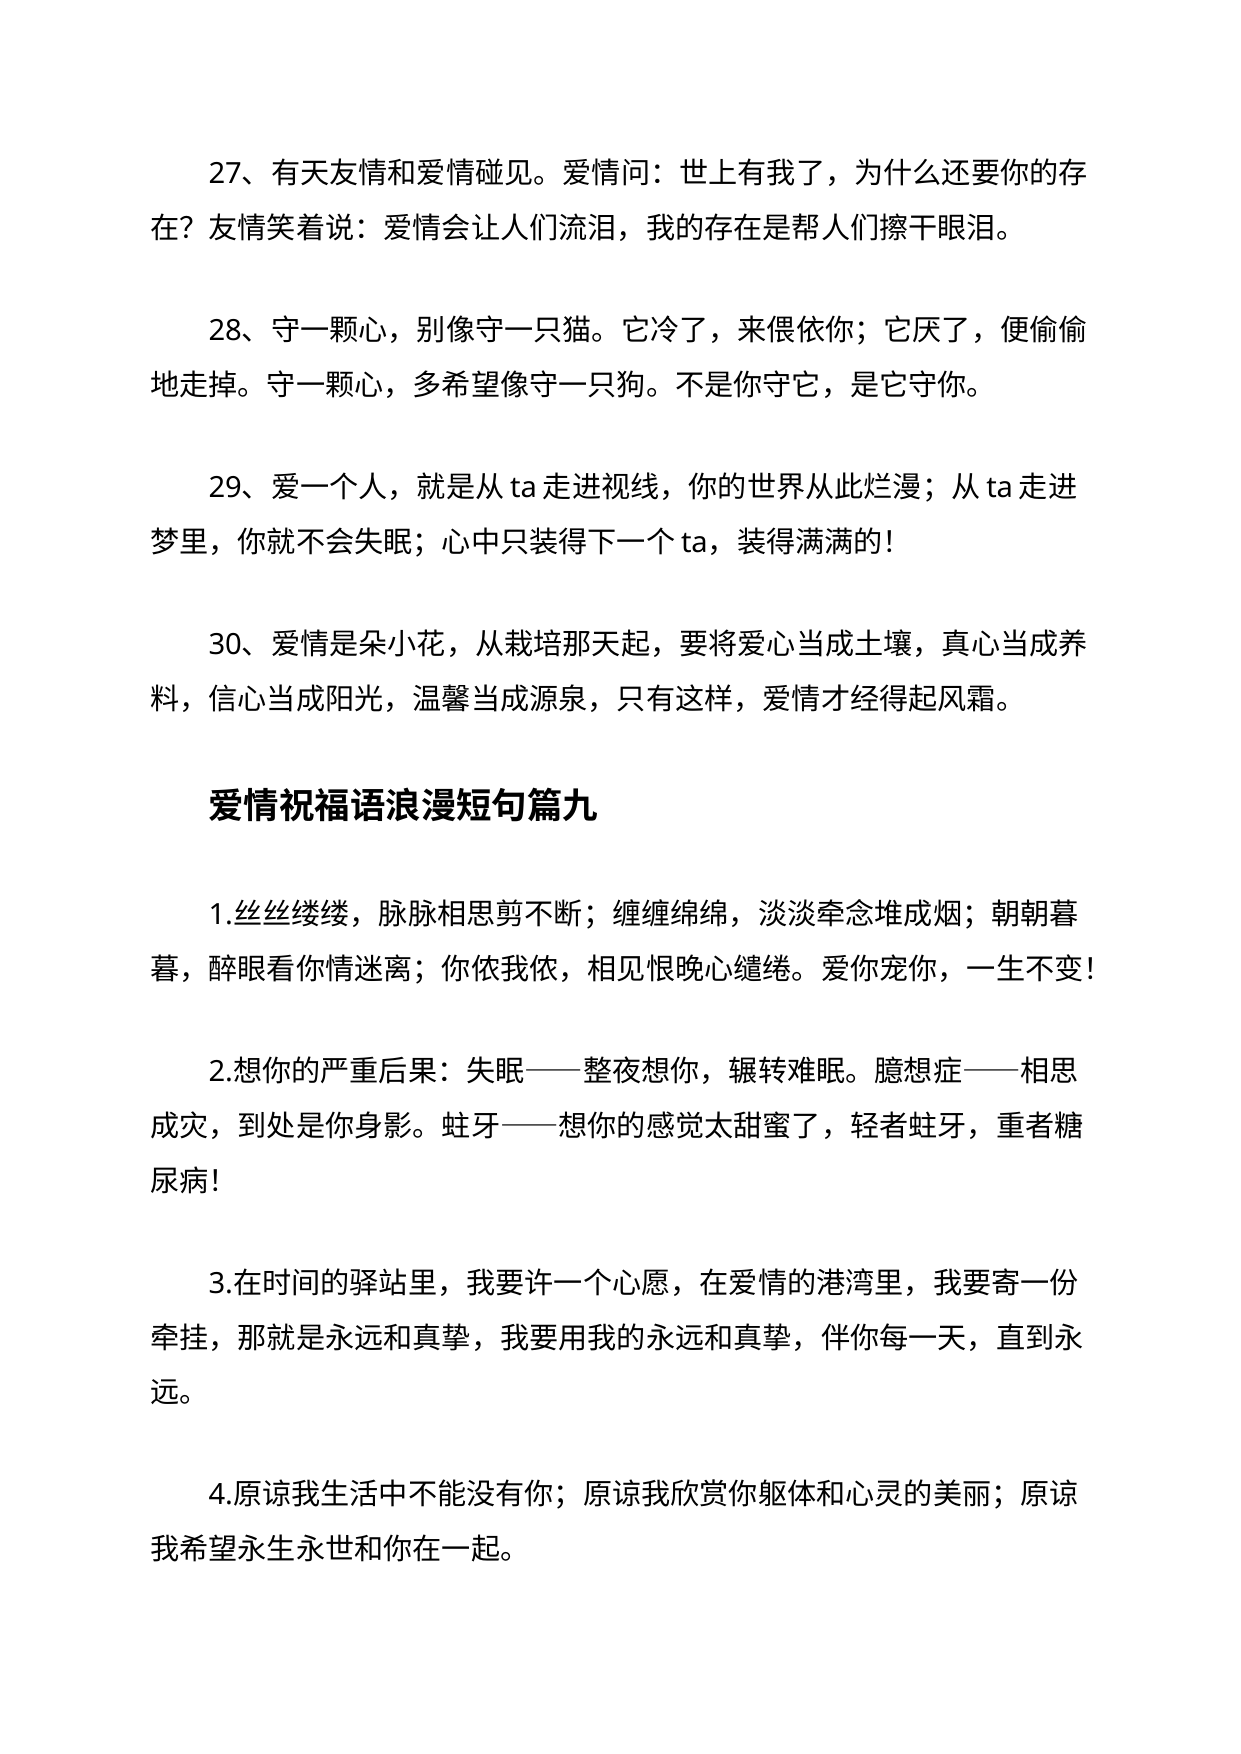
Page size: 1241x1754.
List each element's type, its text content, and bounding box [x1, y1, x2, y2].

text 2.想你的严重后果：失眠——整夜想你，辗转难眠。臆想症——相思成灾，到处是你身影。蛀牙——想你的感觉太甜蜜了，轻者蛀牙，重者糖尿病！ [150, 1047, 1090, 1200]
text 27、有天友情和爱情碰见。爱情问：世上有我了，为什么还要你的存在？友情笑着说：爱情会让人们流泪，我的存在是帮人们擦干眼泪。 [150, 150, 1090, 247]
text 爱情祝福语浪漫短句篇九 [150, 777, 1090, 828]
text 28、守一颗心，别像守一只猫。它冷了，来偎依你；它厌了，便偷偷地走掉。守一颗心，多希望像守一只狗。不是你守它，是它守你。 [150, 307, 1090, 404]
text 30、爱情是朵小花，从栽培那天起，要将爱心当成土壤，真心当成养料，信心当成阳光，温馨当成源泉，只有这样，爱情才经得起风霜。 [150, 621, 1090, 718]
text 3.在时间的驿站里，我要许一个心愿，在爱情的港湾里，我要寄一份牵挂，那就是永远和真挚，我要用我的永远和真挚，伴你每一天，直到永远。 [150, 1259, 1090, 1411]
text 1.丝丝缕缕，脉脉相思剪不断；缠缠绵绵，淡淡牵念堆成烟；朝朝暮暮，醉眼看你情迷离；你侬我侬，相见恨晚心缱绻。爱你宠你，一生不变！ [150, 891, 1090, 988]
text 4.原谅我生活中不能没有你；原谅我欣赏你躯体和心灵的美丽；原谅我希望永生永世和你在一起。 [150, 1471, 1090, 1568]
text 29、爱一个人，就是从ta走进视线，你的世界从此烂漫；从ta走进梦里，你就不会失眠；心中只装得下一个ta，装得满满的！ [150, 463, 1090, 561]
